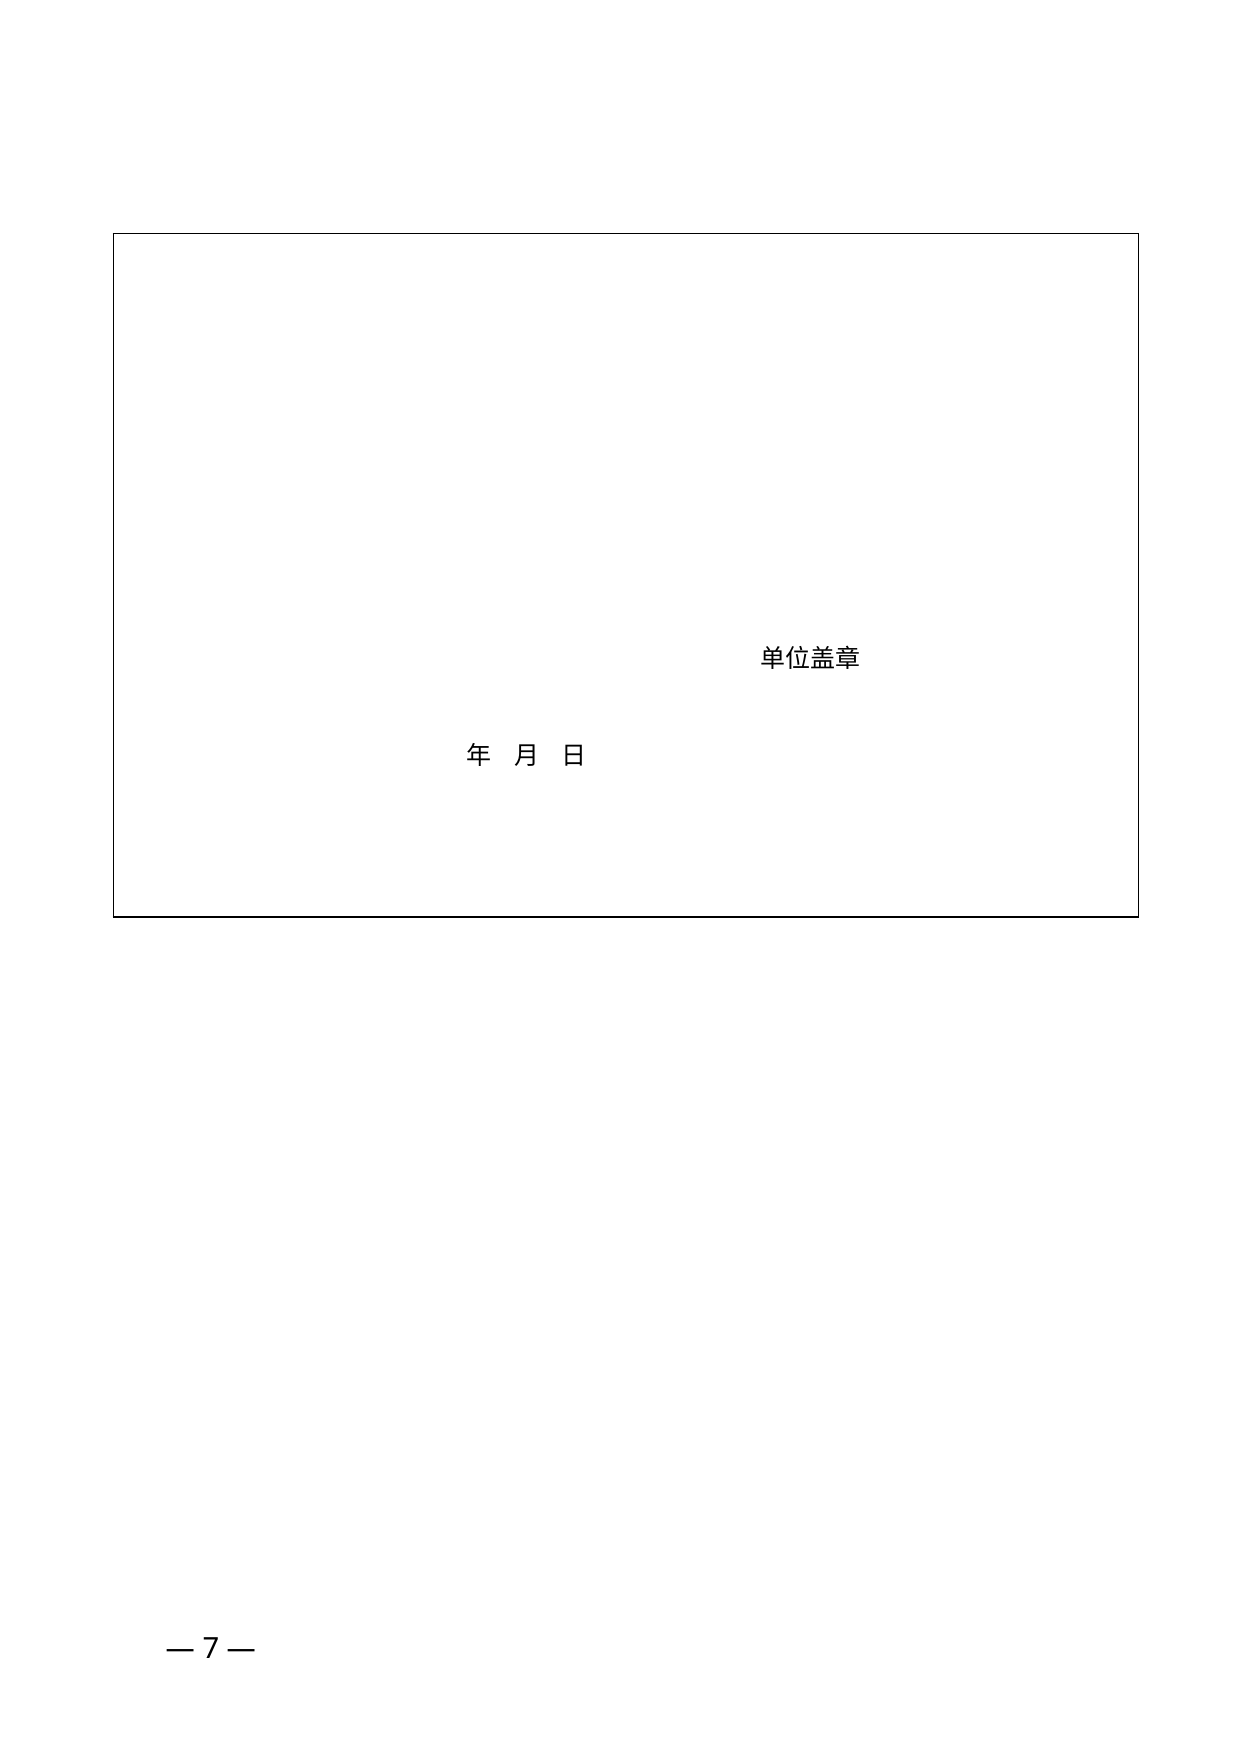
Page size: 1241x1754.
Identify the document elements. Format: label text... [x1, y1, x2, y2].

table_cell 单位盖章 年 月 日 [114, 234, 1138, 916]
